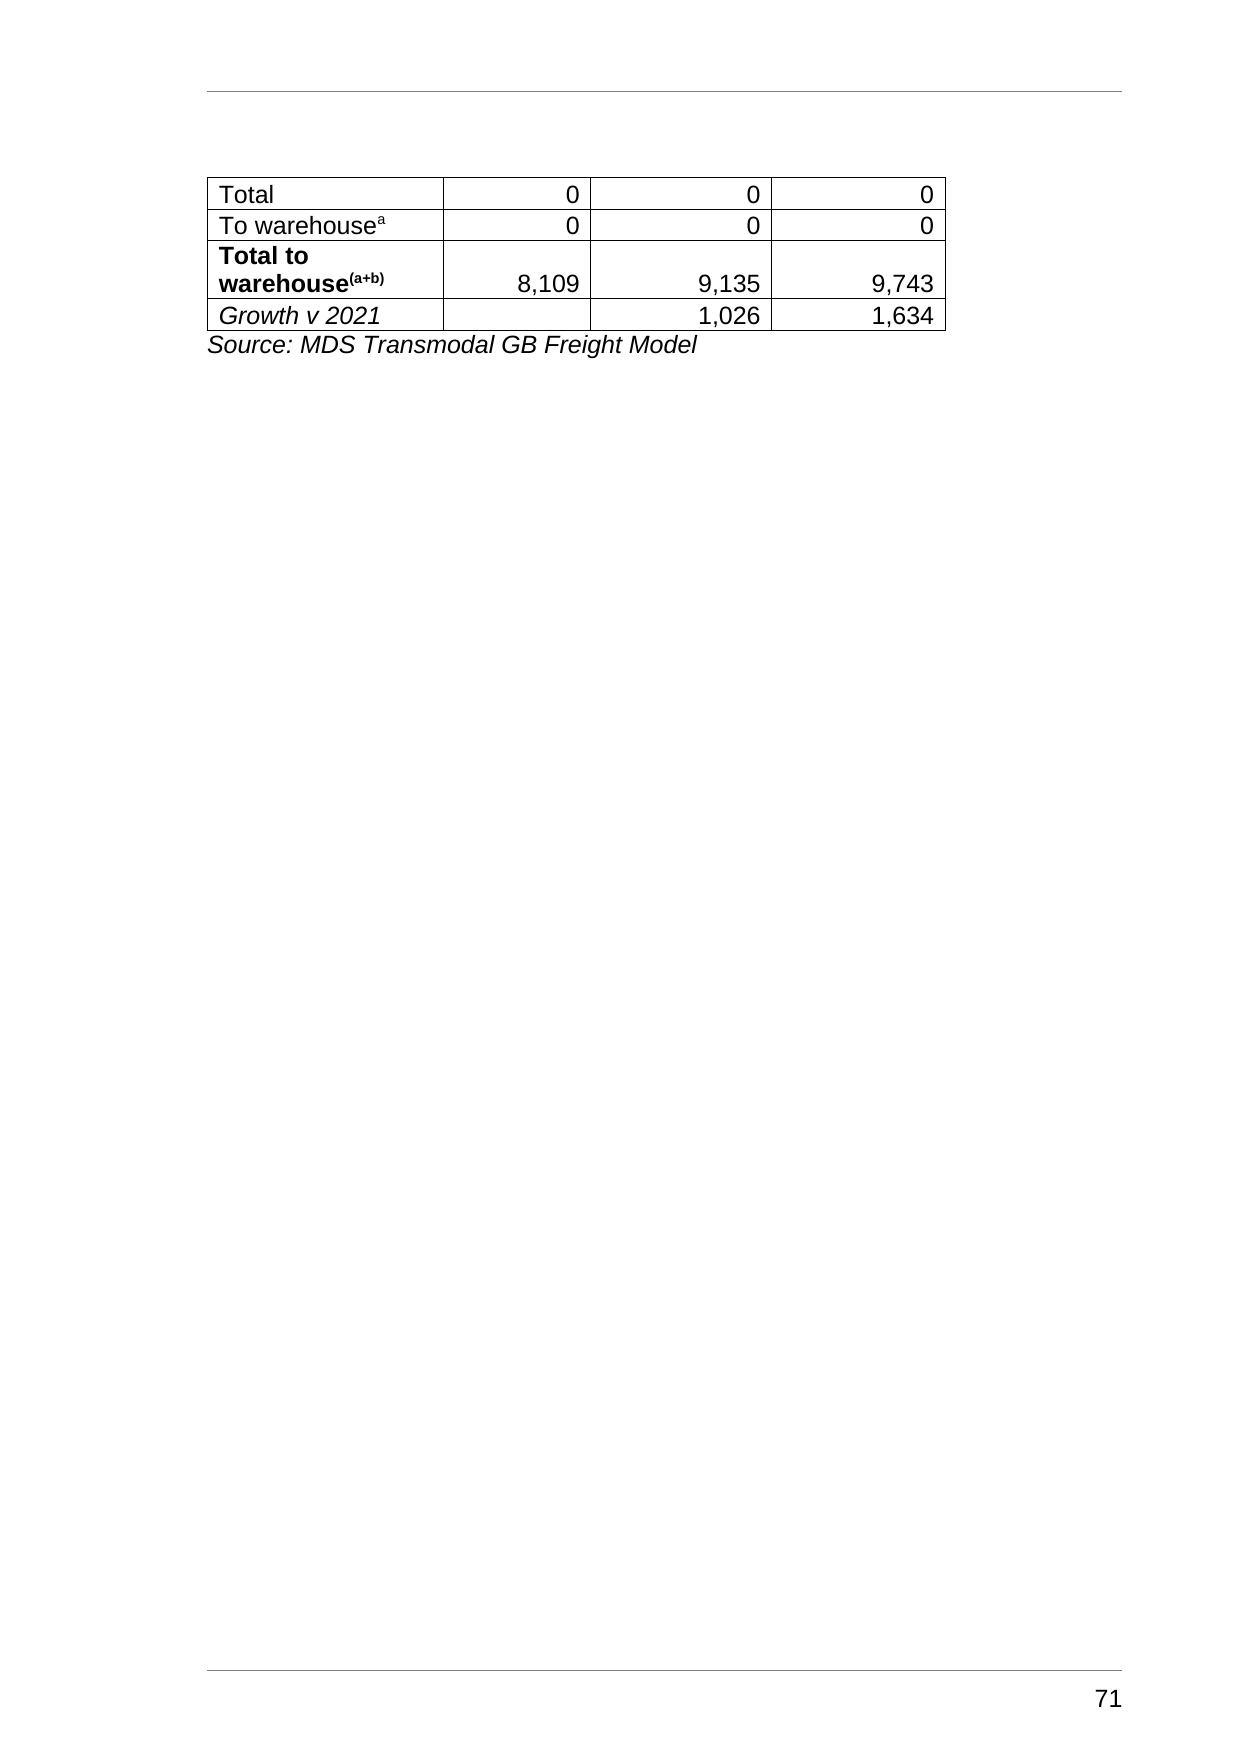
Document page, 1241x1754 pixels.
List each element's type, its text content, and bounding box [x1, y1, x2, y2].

table_cell Total [208, 178, 443, 208]
table_cell [444, 299, 590, 329]
table_cell Total to warehouse(a+b) [208, 241, 443, 298]
table_cell Growth v 2021 [208, 299, 443, 329]
table_cell 1,026 [591, 299, 771, 329]
table_cell To warehousea [208, 210, 443, 240]
table_cell 9,135 [591, 241, 771, 298]
table_cell 0 [591, 178, 771, 208]
table_cell 1,634 [772, 299, 945, 329]
table_cell 9,743 [772, 241, 945, 298]
table_cell 0 [444, 210, 590, 240]
text Source: MDS Transmodal GB Freight Model [207, 331, 1122, 359]
table_cell 8,109 [444, 241, 590, 298]
table_cell 0 [591, 210, 771, 240]
table_cell 0 [444, 178, 590, 208]
table_cell 0 [772, 210, 945, 240]
table_cell 0 [772, 178, 945, 208]
